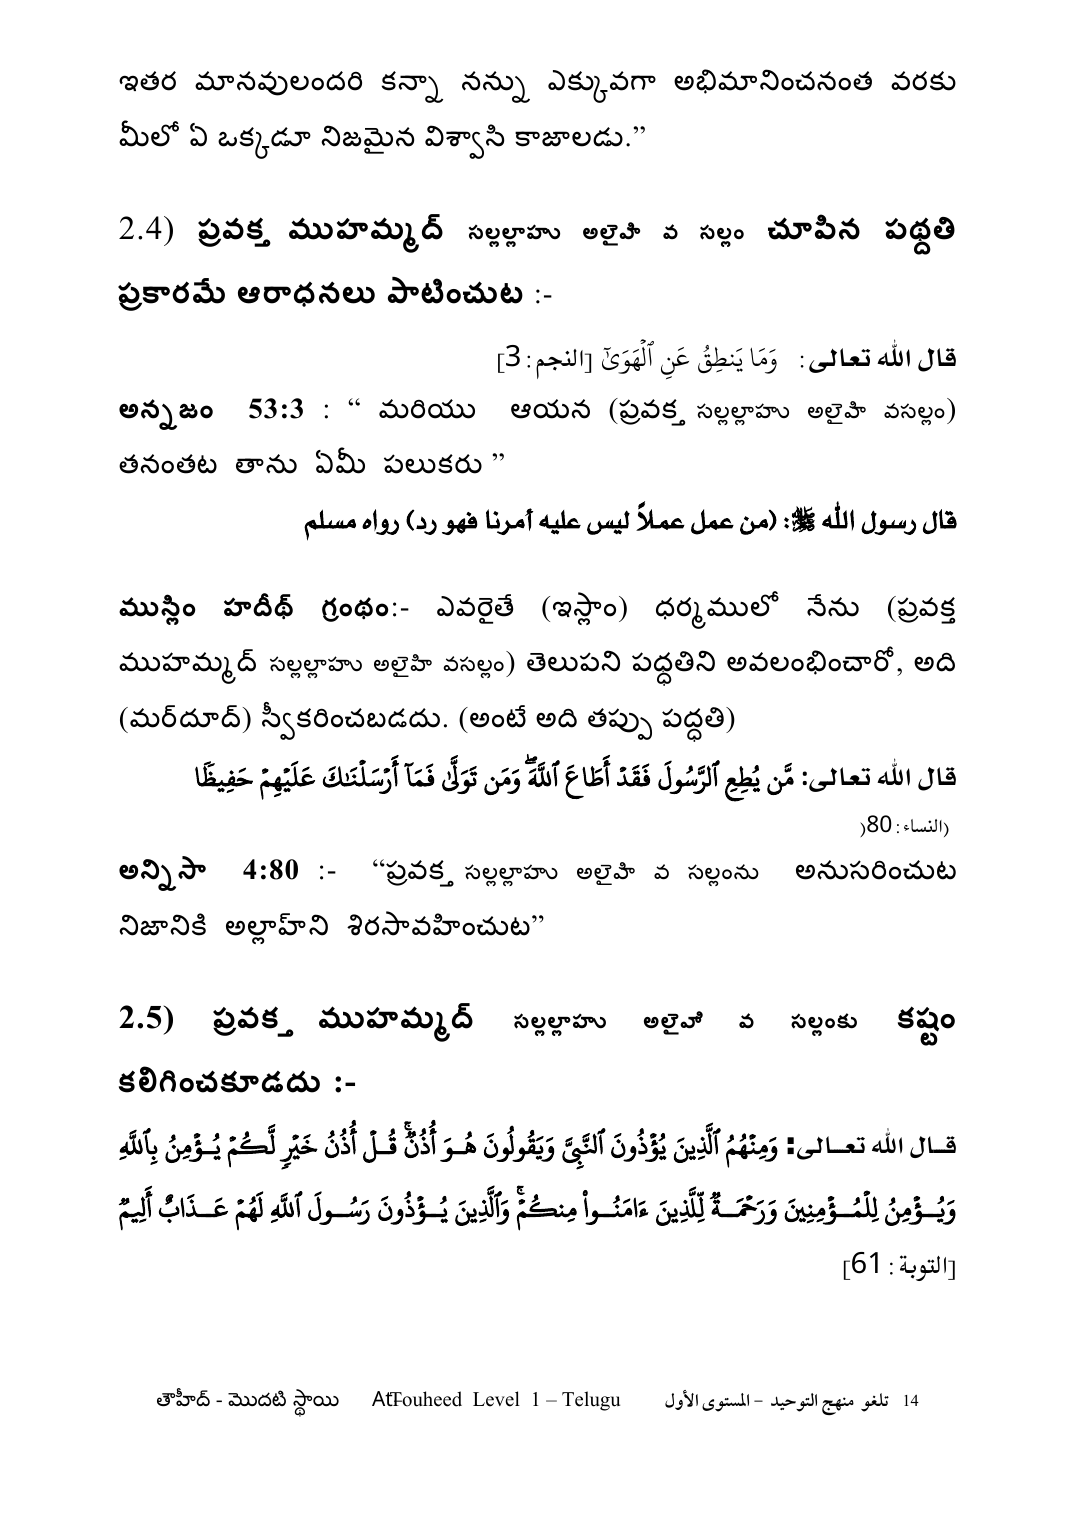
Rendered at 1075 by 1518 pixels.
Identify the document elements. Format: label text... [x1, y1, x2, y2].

text قال الله تعالى: وَمِنۡهُمُ ٱلَّذِينَ يُؤۡذُونَ ٱلنَّبِيَّ وَيَقُولُونَ هُوَ أُذُنٞۚ قُلۡ أُذُنُ خَيۡرٖ لَّكُمۡ يُؤۡمِنُ بِٱللَّهِ وَيُؤۡمِنُ لِلۡمُؤۡمِنِينَ وَرَحۡمَةٞ لِّلَّذِينَ ءَامَنُواْ مِنكُمۡۚ وَٱلَّذِينَ يُؤۡذُونَ رَسُولَ ٱللَّهِ لَهُمۡ عَذَابٌ أَلِيمٞ [التوبة:61] [118, 1119, 956, 1293]
text ముస్లిం హదీథ్ గ్రంథం:- ఎవరైతే (ఇస్లాం) ధర్మములో నేను (ప్రవక్త ముహమ్మద్ సల్లల్లాహు అలైహి వసల్లం) తెలుపని పధ్ధతిని అవలంభించారో, అది (మర్‌దూద్) స్వీకరించబడదు. (అంటే అది తప్పు పద్ధతి) [118, 584, 956, 751]
text అన్నజం 53:3 : “ మరియు ఆయన (ప్రవక్త సల్లల్లాహు అలైహి వసల్లం) తనంతట తాను ఏమీ పలుకరు ” [118, 386, 956, 497]
text قال الله تعالى: وَمَا يَنطِقُ عَنِ ٱلۡهَوَىٰٓ [النجم:3] [118, 330, 956, 386]
text قال الله تعالى: مَّن يُطِعِ ٱلرَّسُولَ فَقَدۡ أَطَاعَ ٱللَّهَۖ وَمَن تَوَلَّىٰ فَمَآ أَرۡسَلۡنَٰكَ عَلَيۡهِمۡ حَفِيظٗا [118, 751, 956, 806]
text అన్నిసా 4:80 :- “ప్రవక్త సల్లల్లాహు అలైహి వ సల్లంను అనుసరించుట నిజానికి అల్లాహ్‌ని శిరసావహించుట” [118, 848, 956, 959]
text قال رسول الله : (من عمل عملاً ليس عليه أمرنا فهو رد) رواه مسلم [118, 497, 956, 546]
text ఇతర మానవులందరి కన్నా నన్ను ఎక్కువగా అభిమానించనంత వరకు మీలో ఏ ఒక్కడూ నిజమైన విశ్వాసి కాజాలడు.” [118, 58, 956, 170]
text 2.5) ప్రవక్త ముహమ్మద్ సల్లల్లాహు అలైహి వ సల్లంకు కష్టం కలిగించకూడదు :- [118, 992, 956, 1119]
text (النساء:80( [118, 806, 956, 848]
text 2.4) ప్రవక్త ముహమ్మద్ సల్లల్లాహు అలైహి వ సల్లం చూపిన పధ్దతి ప్రకారమే ఆరాధనలు పాటించుట :- [118, 203, 956, 330]
